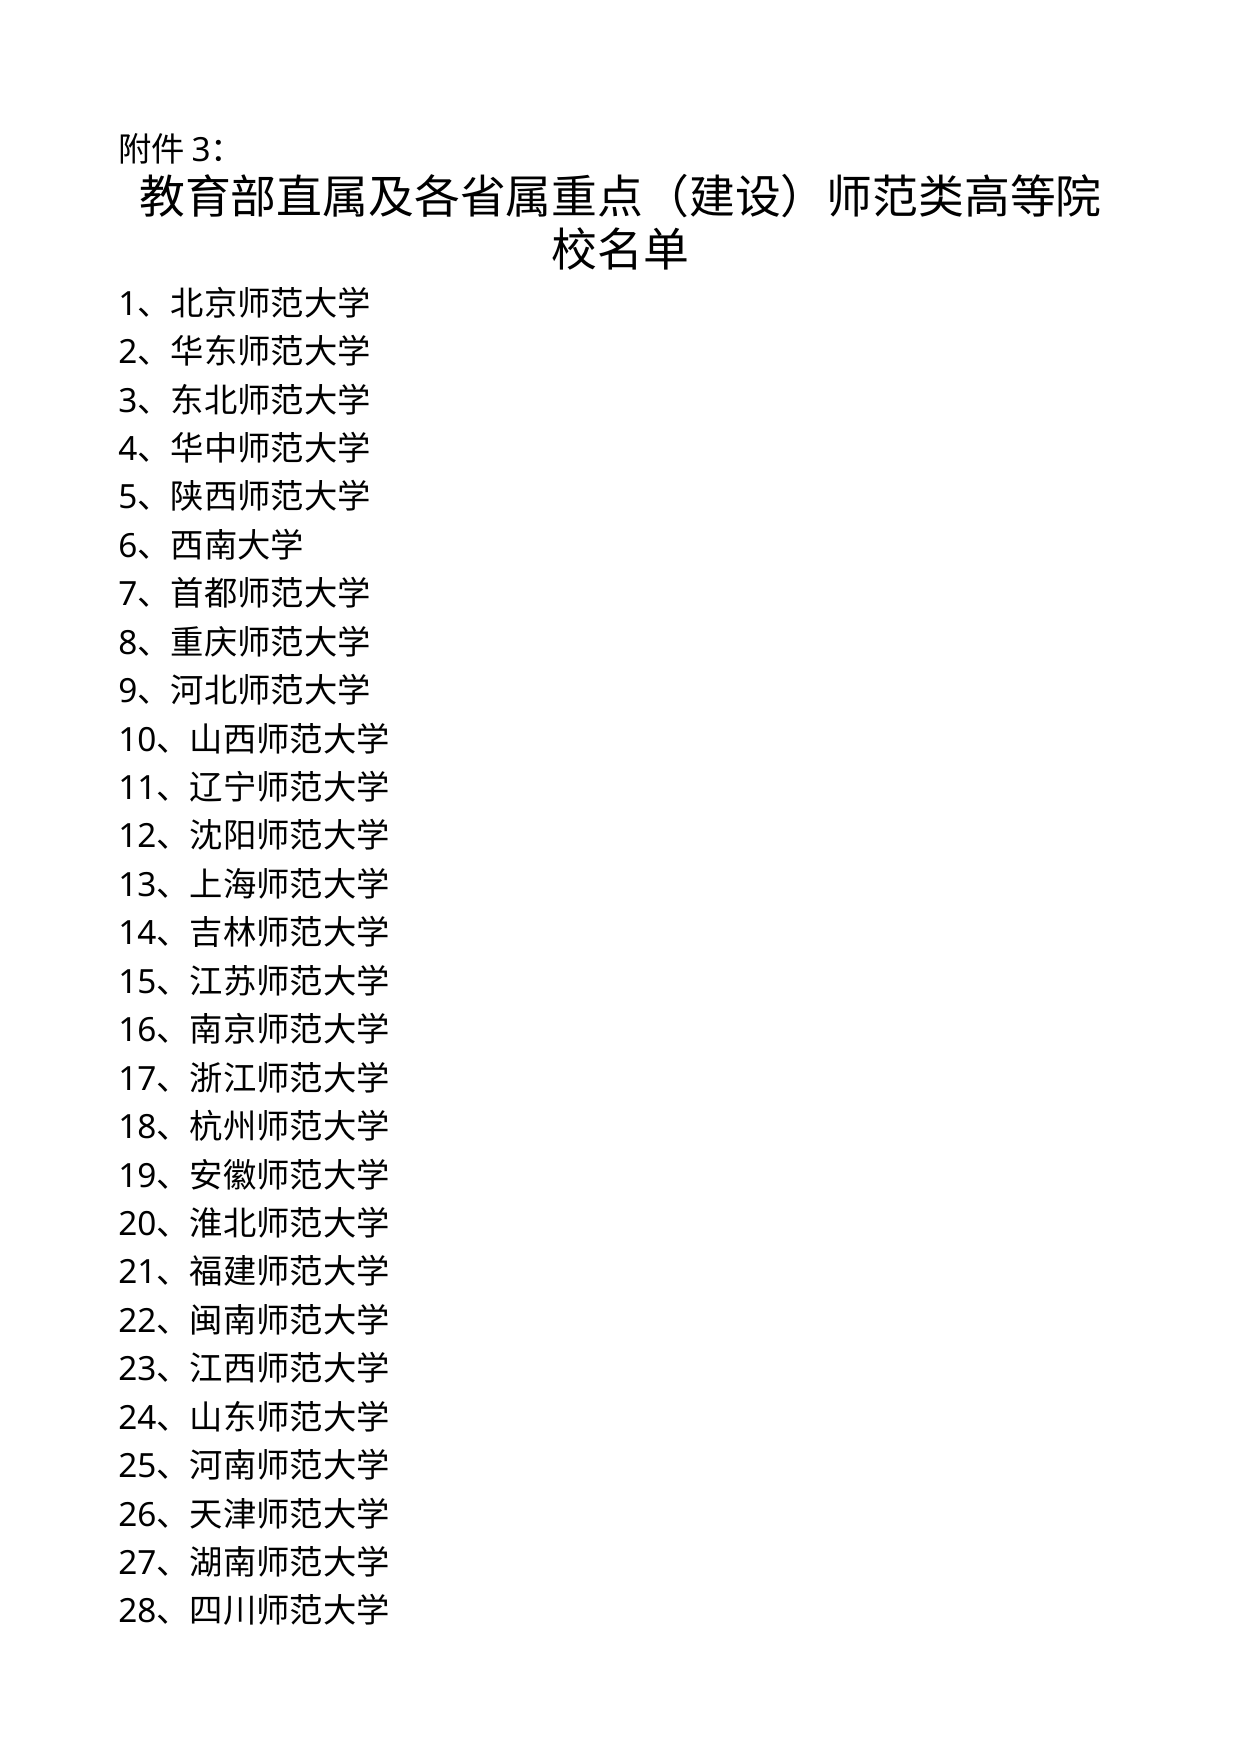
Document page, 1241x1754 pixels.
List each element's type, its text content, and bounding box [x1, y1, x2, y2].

text 13、上海师范大学 [118, 858, 1122, 906]
text 1、北京师范大学 [118, 276, 1122, 325]
text 26、天津师范大学 [118, 1487, 1122, 1536]
text 11、辽宁师范大学 [118, 761, 1122, 809]
text 14、吉林师范大学 [118, 906, 1122, 954]
text 4、华中师范大学 [118, 422, 1122, 470]
text 10、山西师范大学 [118, 712, 1122, 761]
text 19、安徽师范大学 [118, 1148, 1122, 1197]
text 9、河北师范大学 [118, 664, 1122, 712]
text 2、华东师范大学 [118, 325, 1122, 373]
text 6、西南大学 [118, 519, 1122, 567]
text 12、沈阳师范大学 [118, 809, 1122, 858]
text 15、江苏师范大学 [118, 954, 1122, 1003]
text 21、福建师范大学 [118, 1245, 1122, 1294]
text 24、山东师范大学 [118, 1391, 1122, 1439]
text 25、河南师范大学 [118, 1439, 1122, 1487]
text 教育部直属及各省属重点（建设）师范类高等院校名单 [118, 172, 1122, 276]
text 28、四川师范大学 [118, 1584, 1122, 1633]
text 8、重庆师范大学 [118, 616, 1122, 664]
text 18、杭州师范大学 [118, 1100, 1122, 1148]
text 附件3： [118, 118, 1105, 172]
text 23、江西师范大学 [118, 1342, 1122, 1391]
text 5、陕西师范大学 [118, 470, 1122, 519]
text 7、首都师范大学 [118, 567, 1122, 616]
text 17、浙江师范大学 [118, 1051, 1122, 1100]
text 3、东北师范大学 [118, 373, 1122, 422]
text 20、淮北师范大学 [118, 1197, 1122, 1245]
text 16、南京师范大学 [118, 1003, 1122, 1051]
text 22、闽南师范大学 [118, 1294, 1122, 1342]
text 27、湖南师范大学 [118, 1536, 1122, 1584]
